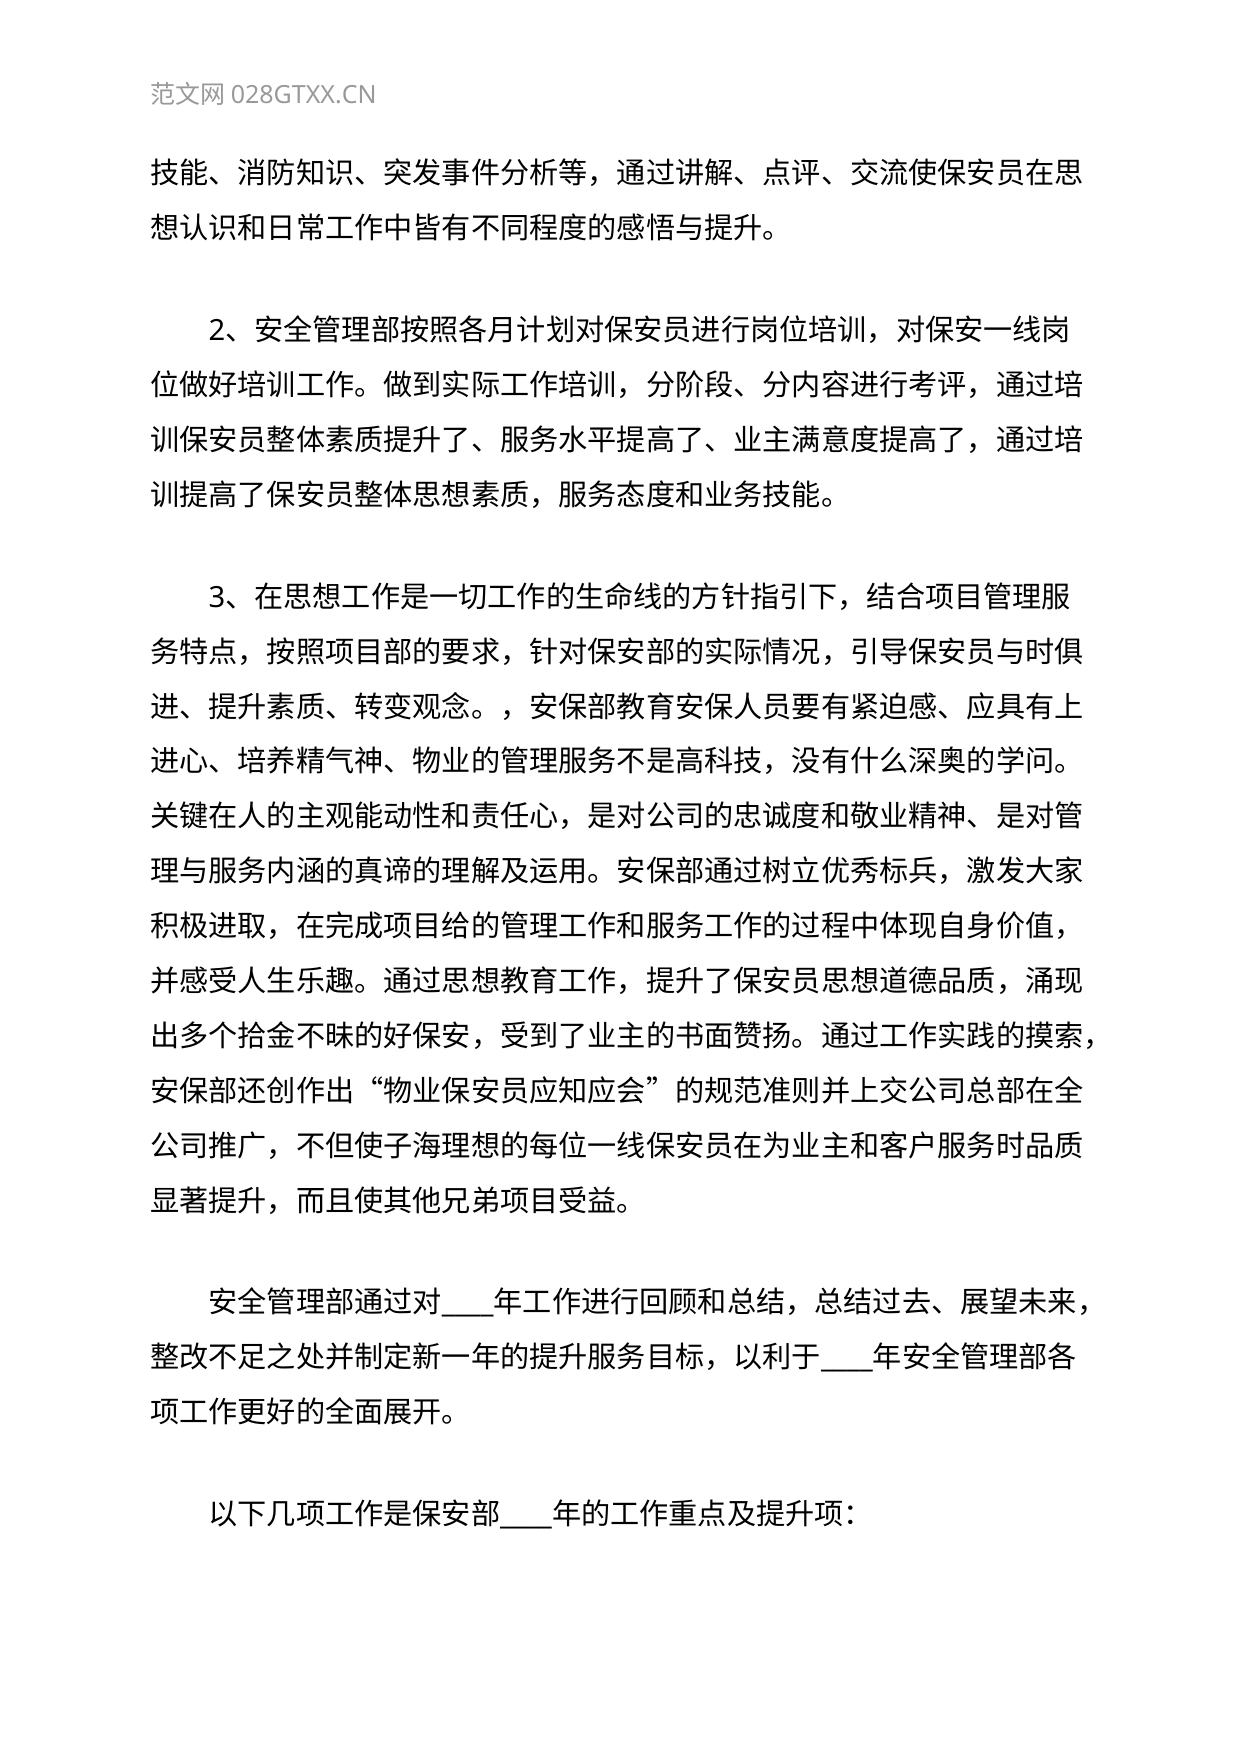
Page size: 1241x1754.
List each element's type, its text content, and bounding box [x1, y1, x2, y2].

text 以下几项工作是保安部____年的工作重点及提升项： [150, 1491, 1090, 1533]
text 3、在思想工作是一切工作的生命线的方针指引下，结合项目管理服务特点，按照项目部的要求，针对保安部的实际情况，引导保安员与时俱进、提升素质、转变观念。，安保部教育安保人员要有紧迫感、应具有上进心、培养精气神、物业的管理服务不是高科技，没有什么深奥的学问。关键在人的主观能动性和责任心，是对公司的忠诚度和敬业精神、是对管理与服务内涵的真谛的理解及运用。安保部通过树立优秀标兵，激发大家积极进取，在完成项目给的管理工作和服务工作的过程中体现自身价值，并感受人生乐趣。通过思想教育工作，提升了保安员思想道德品质，涌现出多个拾金不昧的好保安，受到了业主的书面赞扬。通过工作实践的摸索，安保部还创作出“物业保安员应知应会”的规范准则并上交公司总部在全公司推广，不但使子海理想的每位一线保安员在为业主和客户服务时品质显著提升，而且使其他兄弟项目受益。 [150, 573, 1090, 1219]
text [150, 150, 1090, 247]
text 2、安全管理部按照各月计划对保安员进行岗位培训，对保安一线岗位做好培训工作。做到实际工作培训，分阶段、分内容进行考评，通过培训保安员整体素质提升了、服务水平提高了、业主满意度提高了，通过培训提高了保安员整体思想素质，服务态度和业务技能。 [150, 307, 1090, 514]
text 安全管理部通过对____年工作进行回顾和总结，总结过去、展望未来，整改不足之处并制定新一年的提升服务目标，以利于____年安全管理部各项工作更好的全面展开。 [150, 1279, 1090, 1431]
